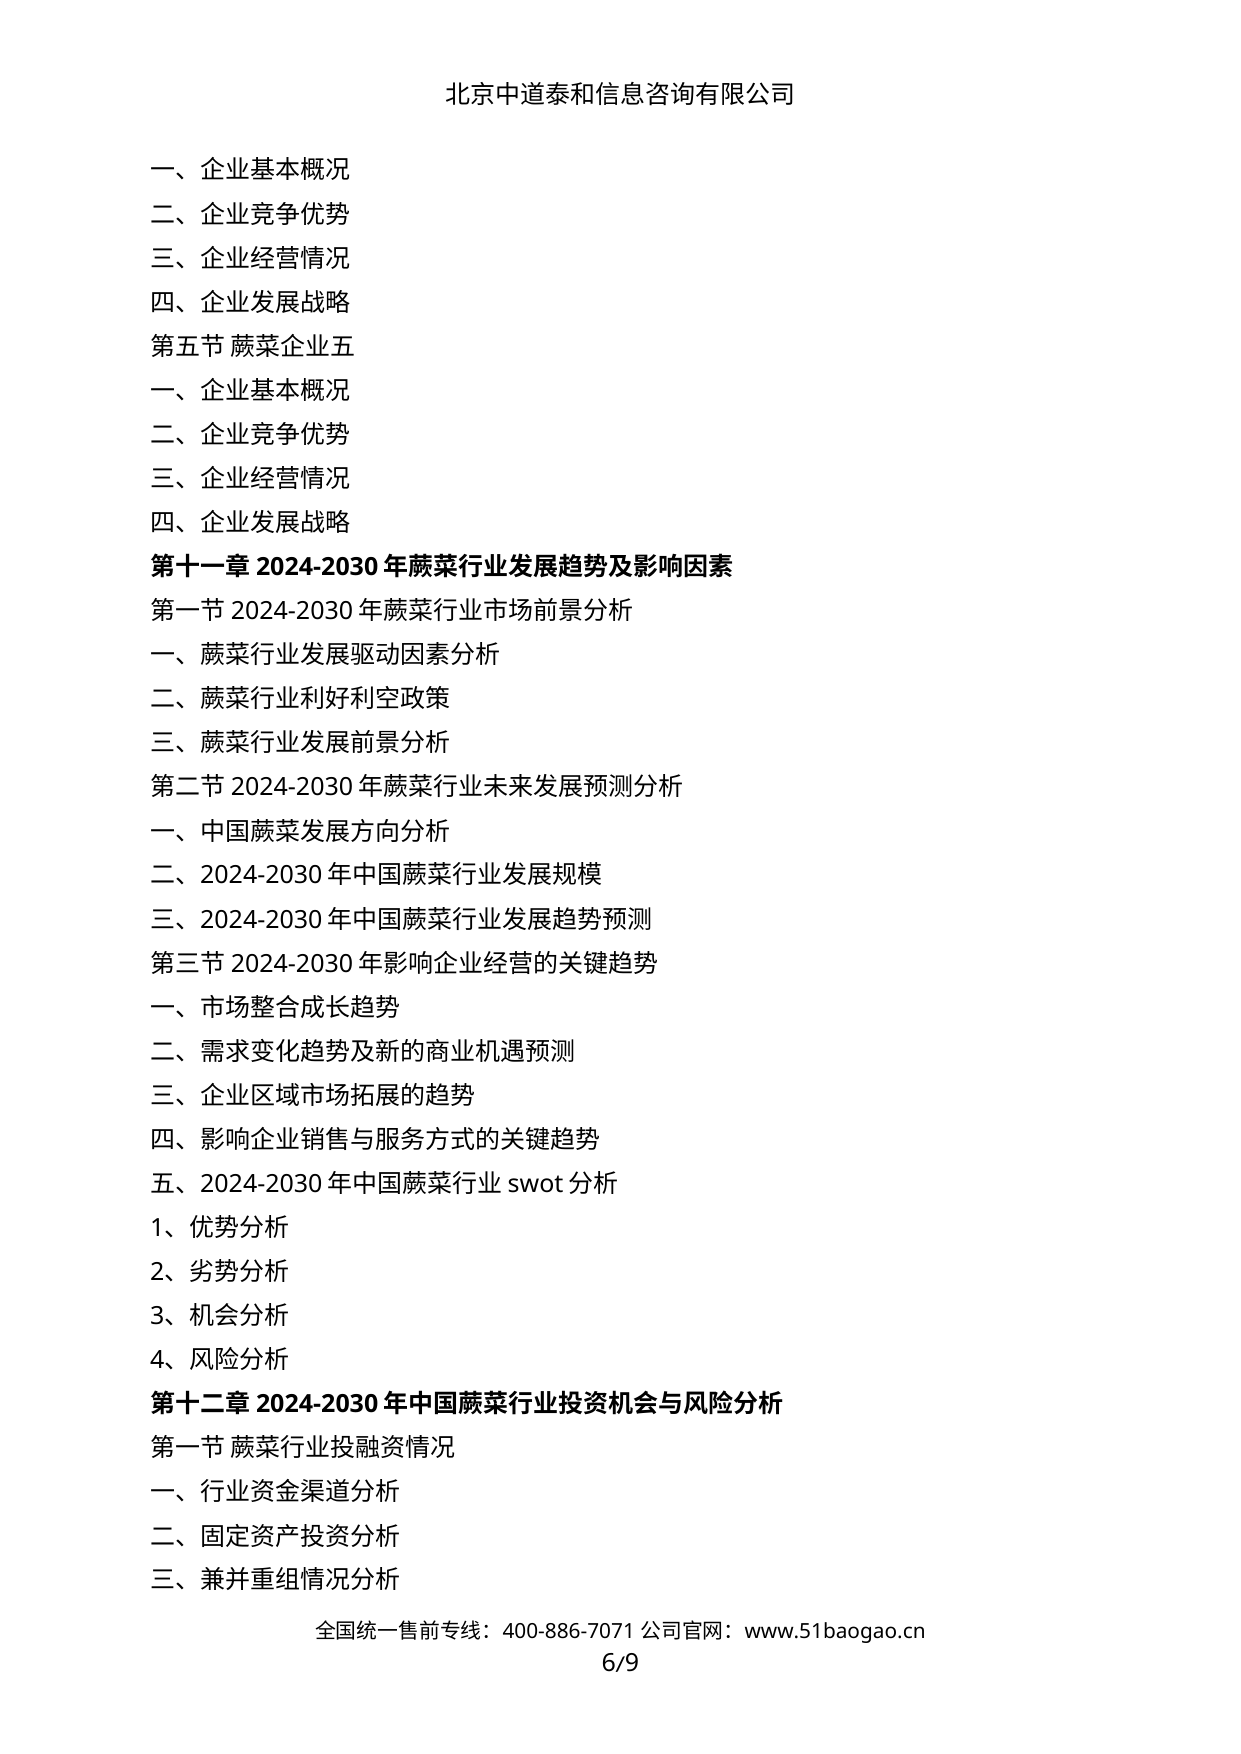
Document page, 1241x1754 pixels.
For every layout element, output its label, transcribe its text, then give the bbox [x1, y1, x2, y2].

text 四、企业发展战略 [150, 282, 1090, 318]
text 一、中国蕨菜发展方向分析 [150, 811, 1090, 847]
text 四、影响企业销售与服务方式的关键趋势 [150, 1119, 1090, 1156]
text 一、企业基本概况 [150, 370, 1090, 407]
text 二、需求变化趋势及新的商业机遇预测 [150, 1031, 1090, 1067]
text 第一节 2024-2030年蕨菜行业市场前景分析 [150, 591, 1090, 627]
text 第二节 2024-2030年蕨菜行业未来发展预测分析 [150, 767, 1090, 803]
text 2、劣势分析 [150, 1252, 1090, 1288]
text 第十二章 2024-2030年中国蕨菜行业投资机会与风险分析 [150, 1384, 1090, 1420]
text 三、蕨菜行业发展前景分析 [150, 723, 1090, 759]
text 四、企业发展战略 [150, 502, 1090, 539]
text 1、优势分析 [150, 1207, 1090, 1244]
text 第十一章 2024-2030年蕨菜行业发展趋势及影响因素 [150, 547, 1090, 583]
text 三、兼并重组情况分析 [150, 1560, 1090, 1596]
text 二、蕨菜行业利好利空政策 [150, 679, 1090, 715]
text 二、企业竞争优势 [150, 194, 1090, 230]
text 二、企业竞争优势 [150, 414, 1090, 451]
text 三、企业经营情况 [150, 458, 1090, 495]
text 三、2024-2030年中国蕨菜行业发展趋势预测 [150, 899, 1090, 935]
text 三、企业区域市场拓展的趋势 [150, 1075, 1090, 1112]
text 二、固定资产投资分析 [150, 1516, 1090, 1552]
text 4、风险分析 [150, 1340, 1090, 1376]
text 一、行业资金渠道分析 [150, 1472, 1090, 1508]
text 三、企业经营情况 [150, 238, 1090, 274]
text 一、企业基本概况 [150, 150, 1090, 186]
text 第一节 蕨菜行业投融资情况 [150, 1428, 1090, 1464]
text 二、2024-2030年中国蕨菜行业发展规模 [150, 855, 1090, 891]
text 第三节 2024-2030年影响企业经营的关键趋势 [150, 943, 1090, 979]
text 五、2024-2030年中国蕨菜行业swot分析 [150, 1163, 1090, 1200]
text 一、市场整合成长趋势 [150, 987, 1090, 1023]
text 第五节 蕨菜企业五 [150, 326, 1090, 362]
text 3、机会分析 [150, 1296, 1090, 1332]
text 一、蕨菜行业发展驱动因素分析 [150, 635, 1090, 671]
